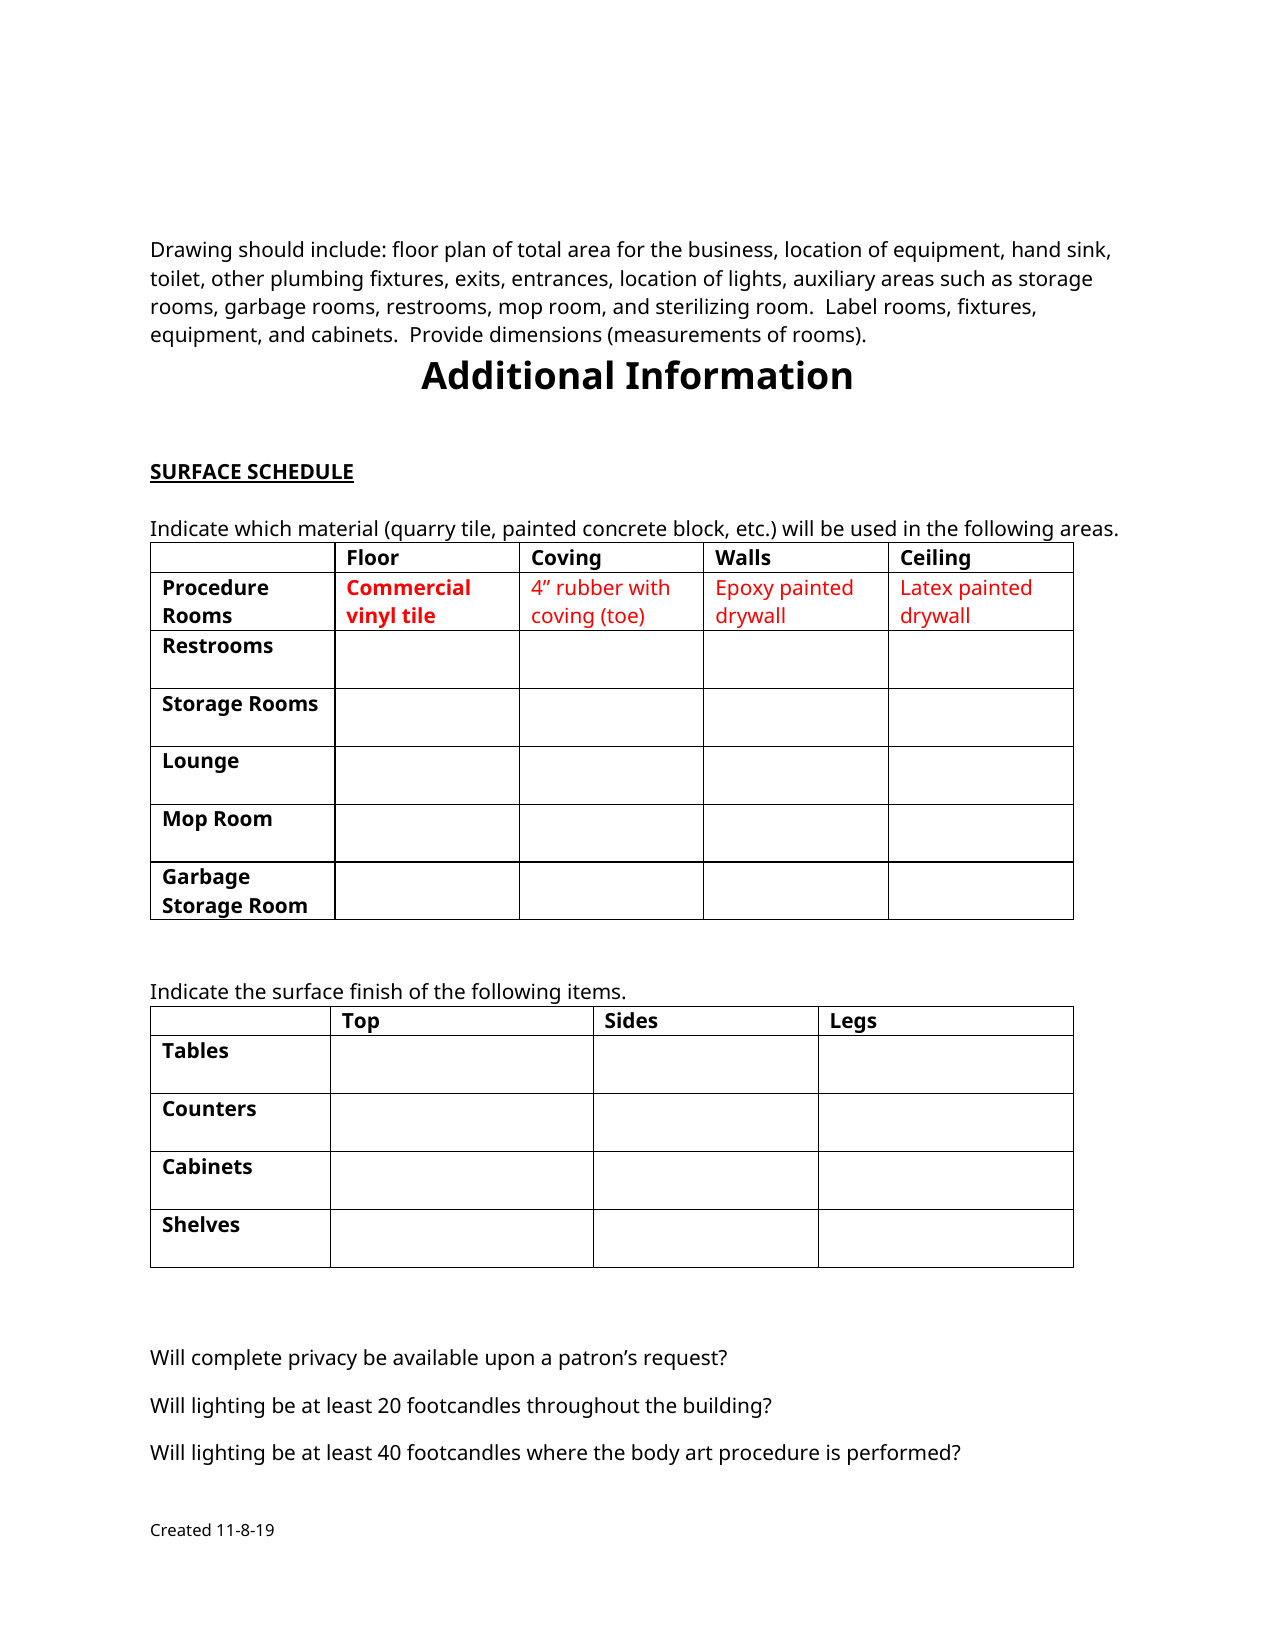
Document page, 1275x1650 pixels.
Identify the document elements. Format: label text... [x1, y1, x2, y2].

table_cell [520, 631, 703, 688]
table_cell [819, 1036, 1073, 1093]
table_cell [889, 747, 1073, 803]
table_cell [704, 631, 888, 688]
table_header Sides [594, 1007, 818, 1035]
text Will complete privacy be available upon a patron’s request? [150, 1343, 1125, 1372]
text Will lighting be at least 40 footcandles where the body art procedure is performed? [150, 1438, 1125, 1467]
table_cell [889, 631, 1073, 688]
table_cell [520, 863, 703, 919]
table_header Coving [520, 543, 703, 572]
table_cell Commercial vinyl tile [336, 573, 519, 630]
text Will lighting be at least 20 footcandles throughout the building? [150, 1391, 1125, 1419]
table_cell Cabinets [151, 1152, 330, 1209]
table_cell Counters [151, 1094, 330, 1151]
table_cell [819, 1152, 1073, 1209]
table_cell 4” rubber with coving (toe) [520, 573, 703, 630]
table_cell Garbage Storage Room [151, 863, 334, 919]
table_cell Procedure Rooms [151, 573, 334, 630]
table_cell [520, 747, 703, 803]
table_cell Latex painted drywall [889, 573, 1073, 630]
table_cell [331, 1094, 593, 1151]
text Drawing should include: floor plan of total area for the business, location of equipment, hand sink, toilet, other plumbing fixtures, exits, entrances, location of lights, auxiliary areas such as storage rooms, garbage rooms, restrooms, mop room, and sterilizing room. Label rooms, fixtures, equipment, and cabinets. Provide dimensions (measurements of rooms). [150, 235, 1125, 349]
table_header Ceiling [889, 543, 1073, 572]
table_cell [331, 1210, 593, 1267]
text Additional Information [150, 349, 1125, 400]
table_cell [331, 1036, 593, 1093]
table_cell [336, 805, 519, 861]
table_cell [594, 1036, 818, 1093]
table_cell [331, 1152, 593, 1209]
table_header Floor [336, 543, 519, 572]
table_cell [889, 863, 1073, 919]
table_cell [336, 863, 519, 919]
table_cell [520, 689, 703, 746]
table_cell Lounge [151, 747, 334, 803]
table_cell [594, 1152, 818, 1209]
text Indicate which material (quarry tile, painted concrete block, etc.) will be used in the following areas. [150, 514, 1125, 542]
table_cell [336, 631, 519, 688]
table_header Legs [819, 1007, 1073, 1035]
table_header [151, 543, 334, 572]
table_cell Storage Rooms [151, 689, 334, 746]
table_cell [889, 689, 1073, 746]
table_cell [704, 747, 888, 803]
table_cell [704, 689, 888, 746]
table_cell Shelves [151, 1210, 330, 1267]
text SURFACE SCHEDULE [150, 457, 1125, 485]
table_cell [594, 1094, 818, 1151]
table_cell Epoxy painted drywall [704, 573, 888, 630]
table_cell Mop Room [151, 805, 334, 861]
table_cell [520, 805, 703, 861]
table_cell Restrooms [151, 631, 334, 688]
table_cell [704, 863, 888, 919]
table_cell [819, 1210, 1073, 1267]
table_cell [594, 1210, 818, 1267]
table_cell Tables [151, 1036, 330, 1093]
text Indicate the surface finish of the following items. [150, 977, 1125, 1006]
table_cell [704, 805, 888, 861]
table_cell [819, 1094, 1073, 1151]
table_header [151, 1007, 330, 1035]
table_header Walls [704, 543, 888, 572]
table_cell [889, 805, 1073, 861]
table_header Top [331, 1007, 593, 1035]
table_cell [336, 747, 519, 803]
table_cell [336, 689, 519, 746]
